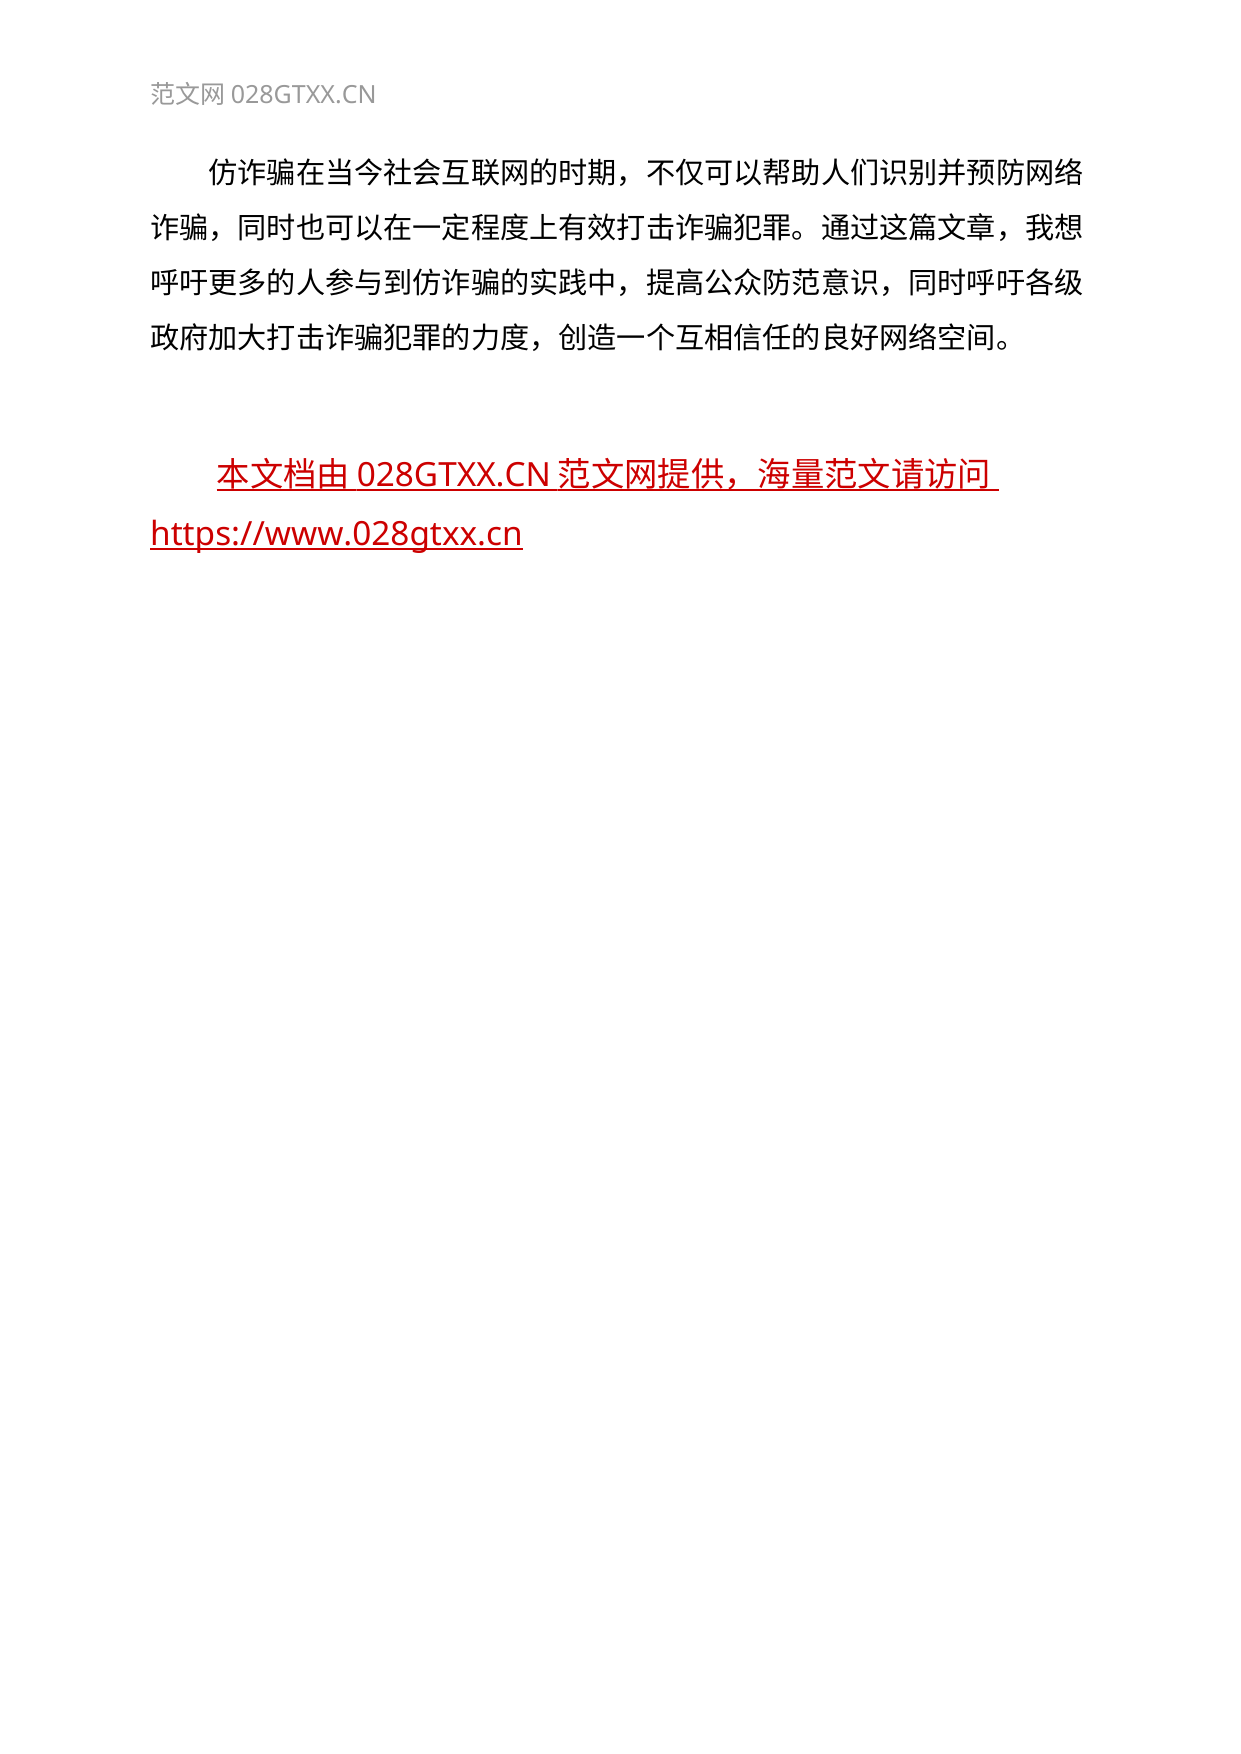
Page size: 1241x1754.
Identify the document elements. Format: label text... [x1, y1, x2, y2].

text 本文档由028GTXX.CN范文网提供，海量范文请访问 https://www.028gtxx.cn [150, 448, 1090, 555]
text 仿诈骗在当今社会互联网的时期，不仅可以帮助人们识别并预防网络诈骗，同时也可以在一定程度上有效打击诈骗犯罪。通过这篇文章，我想呼吁更多的人参与到仿诈骗的实践中，提高公众防范意识，同时呼吁各级政府加大打击诈骗犯罪的力度，创造一个互相信任的良好网络空间。 [150, 150, 1090, 357]
